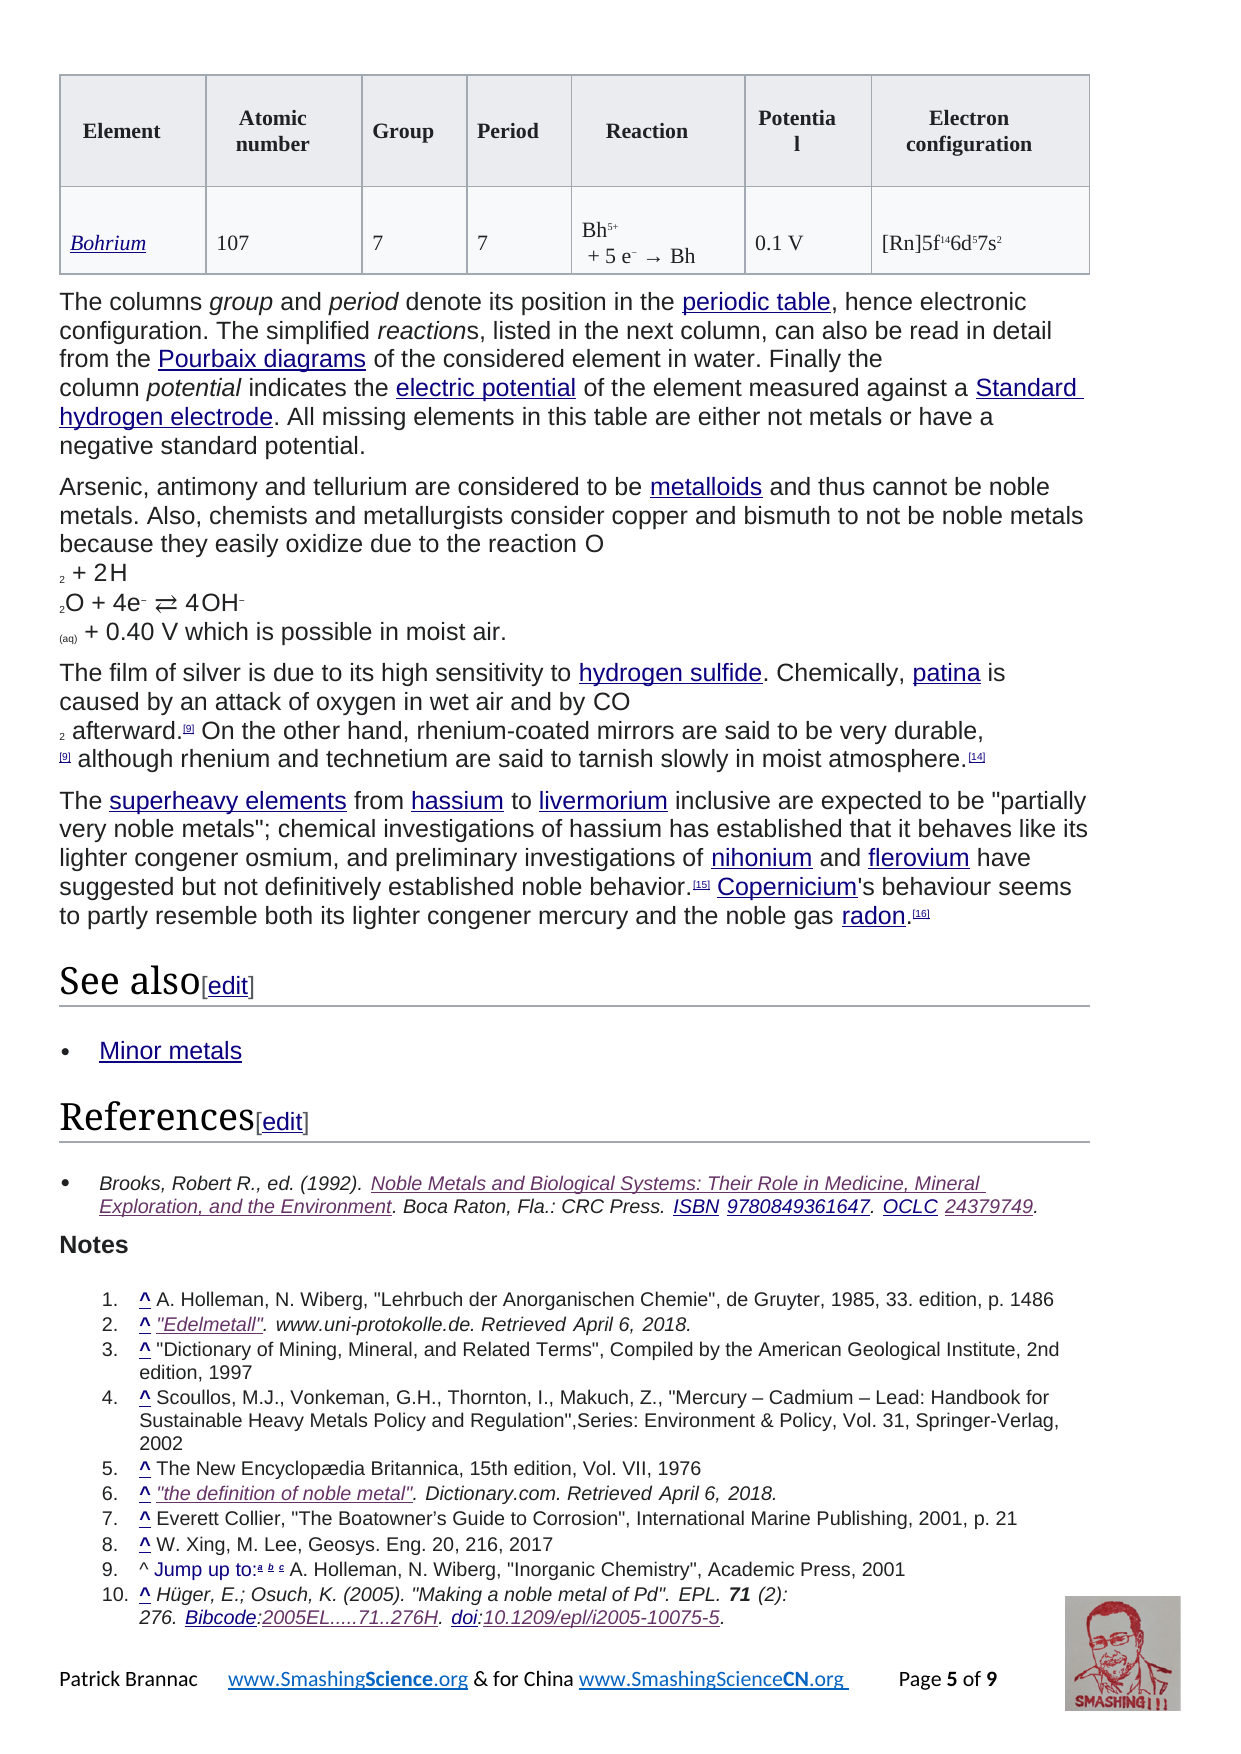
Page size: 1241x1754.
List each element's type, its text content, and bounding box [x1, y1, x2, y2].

table_cell Bh5+ + 5 e− → Bh [572, 187, 744, 273]
list ^ Hüger, E.; Osuch, K. (2005). "Making a noble metal of Pd". EPL. 71 (2): 276. Bibcode:2005EL.....71..276H. doi:10.1209/epl/i2005-10075-5. [102, 1583, 1090, 1628]
text See also[edit] [59, 954, 1090, 1005]
table_cell [Rn]5f146d57s2 [872, 187, 1089, 273]
table_header Element [61, 76, 205, 186]
table_header Reaction [572, 76, 744, 186]
text References[edit] [59, 1090, 1090, 1141]
text The columns group and period denote its position in the periodic table, hence electronic configuration. The simplified reactions, listed in the next column, can also be read in detail from the Pourbaix diagrams of the considered element in water. Finally the column potential indicates the electric potential of the element measured against a Standard hydrogen electrode. All missing elements in this table are either not metals or have a negative standard potential. [59, 287, 1090, 459]
list ^ Scoullos, M.J., Vonkeman, G.H., Thornton, I., Makuch, Z., "Mercury – Cadmium – Lead: Handbook for Sustainable Heavy Metals Policy and Regulation",Series: Environment & Policy, Vol. 31, Springer-Verlag, 2002 [102, 1386, 1090, 1454]
text The film of silver is due to its high sensitivity to hydrogen sulfide. Chemically, patina is caused by an attack of oxygen in wet air and by CO 2 afterward.[9] On the other hand, rhenium-coated mirrors are said to be very durable,[9] although rhenium and technetium are said to tarnish slowly in moist atmosphere.[14] [59, 658, 1090, 773]
list Brooks, Robert R., ed. (1992). Noble Metals and Biological Systems: Their Role in Medicine, Mineral Exploration, and the Environment. Boca Raton, Fla.: CRC Press. ISBN 9780849361647. OCLC 24379749. [62, 1172, 1090, 1217]
list ^ W. Xing, M. Lee, Geosys. Eng. 20, 216, 2017 [102, 1532, 1090, 1555]
table_header Potential [746, 76, 871, 186]
table_header Atomic number [207, 76, 361, 186]
text The superheavy elements from hassium to livermorium inclusive are expected to be "partially very noble metals"; chemical investigations of hassium has established that it behaves like its lighter congener osmium, and preliminary investigations of nihonium and flerovium have suggested but not definitively established noble behavior.[15] Copernicium's behaviour seems to partly resemble both its lighter congener mercury and the noble gas radon.[16] [59, 786, 1090, 929]
table_header Group [363, 76, 466, 186]
table_header Electron configuration [872, 76, 1089, 186]
text Notes [59, 1230, 1090, 1259]
table_cell 0.1 V [746, 187, 871, 273]
list ^ A. Holleman, N. Wiberg, "Lehrbuch der Anorganischen Chemie", de Gruyter, 1985, 33. edition, p. 1486 [102, 1288, 1090, 1311]
list ^ "Edelmetall". www.uni-protokolle.de. Retrieved April 6, 2018. [102, 1313, 1090, 1336]
table_cell 7 [468, 187, 571, 273]
table_cell 7 [363, 187, 466, 273]
list ^ "Dictionary of Mining, Mineral, and Related Terms", Compiled by the American Geological Institute, 2nd edition, 1997 [102, 1338, 1090, 1384]
picture [1065, 1596, 1181, 1711]
list ^ Everett Collier, "The Boatowner’s Guide to Corrosion", International Marine Publishing, 2001, p. 21 [102, 1507, 1090, 1530]
list Minor metals [62, 1036, 1090, 1065]
list ^ "the definition of noble metal". Dictionary.com. Retrieved April 6, 2018. [102, 1482, 1090, 1505]
table_cell Bohrium [61, 187, 205, 273]
list ^ The New Encyclopædia Britannica, 15th edition, Vol. VII, 1976 [102, 1457, 1090, 1479]
table_header Period [468, 76, 571, 186]
text Arsenic, antimony and tellurium are considered to be metalloids and thus cannot be noble metals. Also, chemists and metallurgists consider copper and bismuth to not be noble metals because they easily oxidize due to the reaction O 2 + 2 H 2O + 4e− ⇄ 4 OH− (aq) + 0.40 V which is possible in moist air. [59, 472, 1090, 646]
list ^ Jump up to:a b c A. Holleman, N. Wiberg, "Inorganic Chemistry", Academic Press, 2001 [102, 1558, 1090, 1580]
table_cell 107 [207, 187, 361, 273]
